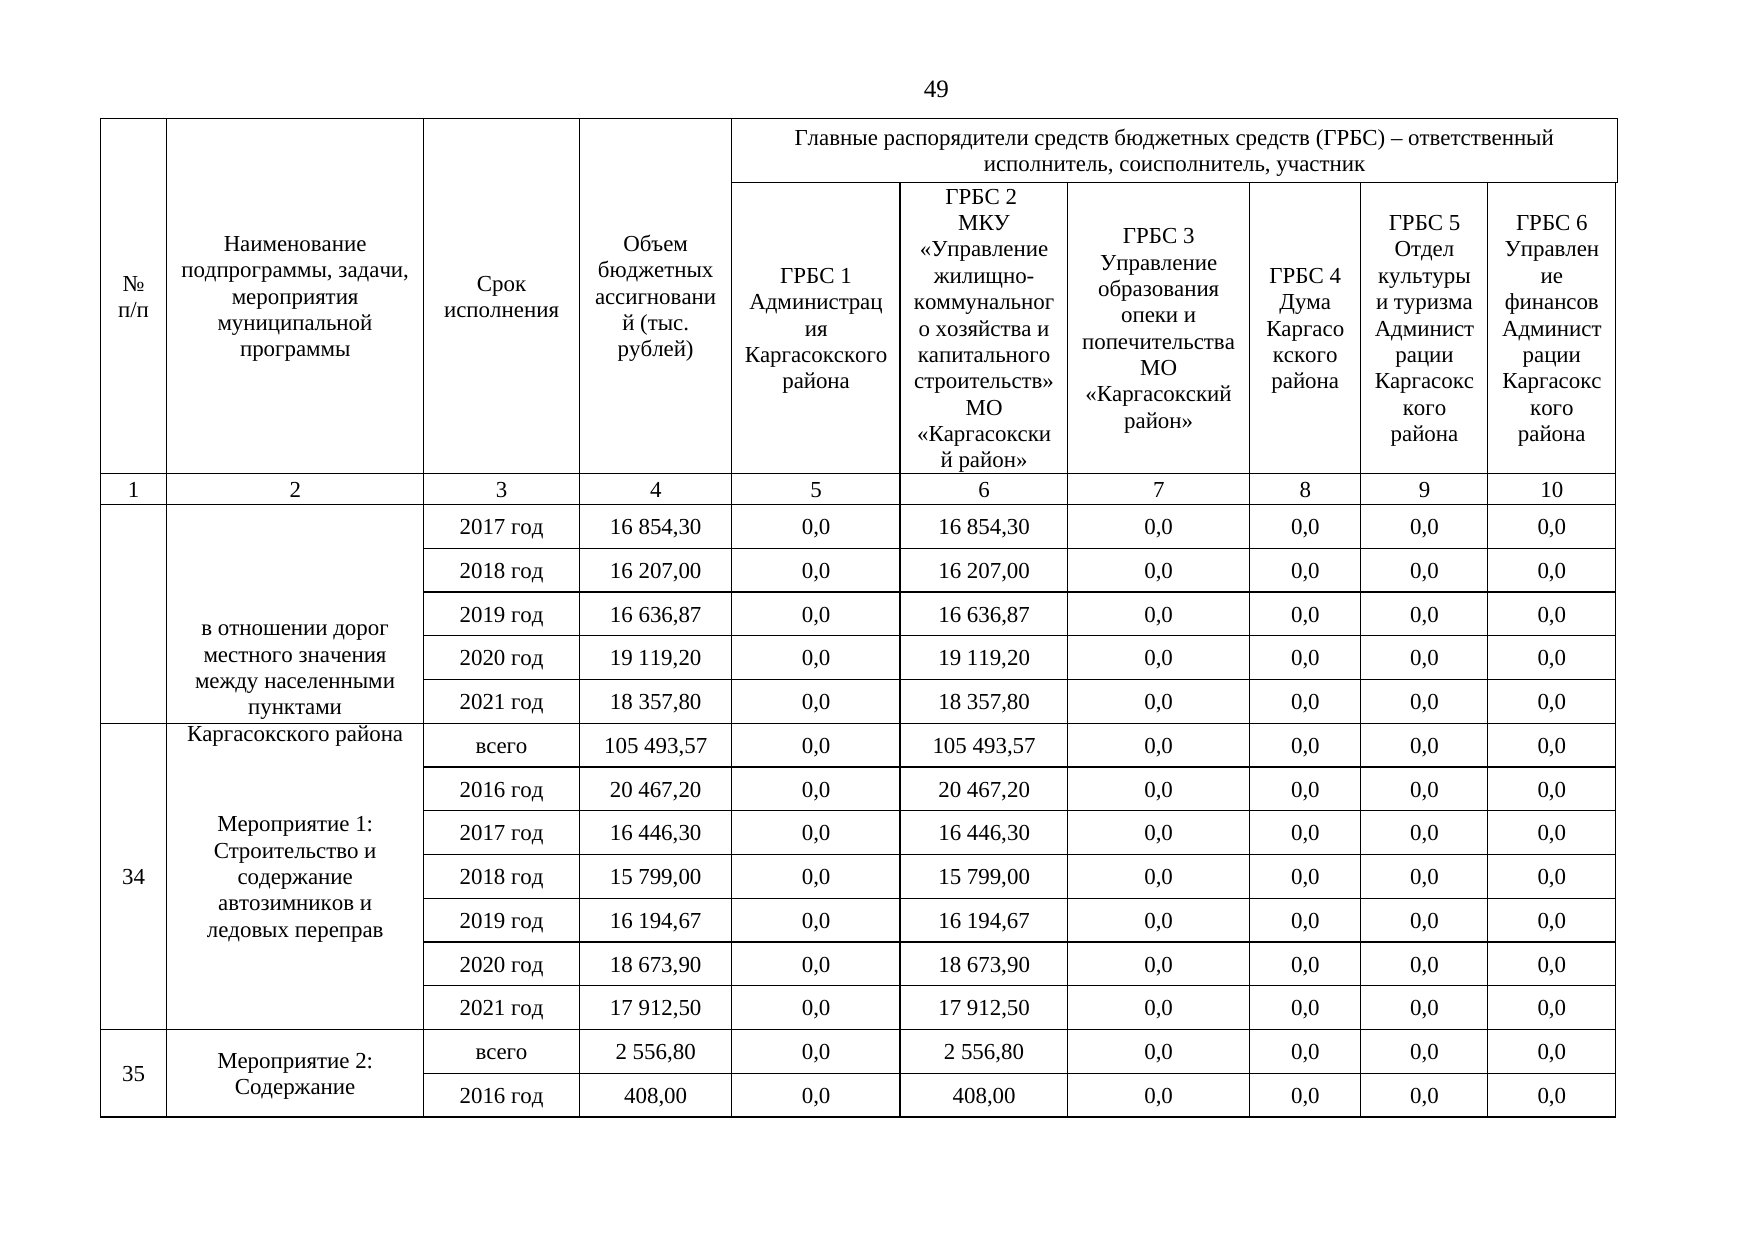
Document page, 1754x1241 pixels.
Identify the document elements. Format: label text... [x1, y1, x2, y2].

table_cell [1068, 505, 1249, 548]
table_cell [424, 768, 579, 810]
table_cell 6 [901, 474, 1067, 504]
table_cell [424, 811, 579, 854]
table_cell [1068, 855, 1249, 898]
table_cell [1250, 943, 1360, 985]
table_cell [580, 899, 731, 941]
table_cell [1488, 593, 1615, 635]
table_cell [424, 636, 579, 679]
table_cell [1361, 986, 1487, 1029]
table_cell 10 [1488, 474, 1615, 504]
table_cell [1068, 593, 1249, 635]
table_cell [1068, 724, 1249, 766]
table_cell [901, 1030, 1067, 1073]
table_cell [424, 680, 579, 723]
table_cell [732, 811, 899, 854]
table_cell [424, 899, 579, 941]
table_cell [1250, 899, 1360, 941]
table_header Главные распорядители средств бюджетных средств (ГРБС) – ответственный исполнитель, соисполнитель, участник [732, 119, 1617, 182]
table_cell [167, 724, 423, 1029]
table_header Срок исполнения [424, 119, 579, 473]
table_cell 2 [167, 474, 423, 504]
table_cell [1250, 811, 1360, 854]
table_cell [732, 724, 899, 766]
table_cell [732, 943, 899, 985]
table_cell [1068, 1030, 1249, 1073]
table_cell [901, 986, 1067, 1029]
table_header Объем бюджетных ассигнований (тыс. рублей) [580, 119, 731, 473]
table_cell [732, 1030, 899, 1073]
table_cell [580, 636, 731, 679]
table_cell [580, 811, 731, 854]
table_cell ГРБС 2 МКУ «Управление жилищно-коммунального хозяйства и капитального строительств» МО «Каргасокский район» [901, 183, 1067, 473]
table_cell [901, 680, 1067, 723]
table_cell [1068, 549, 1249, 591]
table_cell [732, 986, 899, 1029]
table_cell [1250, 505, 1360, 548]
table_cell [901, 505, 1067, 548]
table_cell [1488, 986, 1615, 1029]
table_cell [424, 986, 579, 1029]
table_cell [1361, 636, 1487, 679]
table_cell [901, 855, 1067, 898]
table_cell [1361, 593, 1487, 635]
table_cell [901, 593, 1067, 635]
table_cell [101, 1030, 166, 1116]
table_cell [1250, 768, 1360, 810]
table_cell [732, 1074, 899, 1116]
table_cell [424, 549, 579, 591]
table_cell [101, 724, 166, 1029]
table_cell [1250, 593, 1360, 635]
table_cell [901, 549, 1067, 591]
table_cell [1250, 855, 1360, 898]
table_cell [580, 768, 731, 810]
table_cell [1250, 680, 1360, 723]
table_cell 3 [424, 474, 579, 504]
table_cell 5 [732, 474, 899, 504]
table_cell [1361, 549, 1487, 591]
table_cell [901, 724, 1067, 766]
table_cell ГРБС 1 Администрация Каргасокского района [732, 183, 899, 473]
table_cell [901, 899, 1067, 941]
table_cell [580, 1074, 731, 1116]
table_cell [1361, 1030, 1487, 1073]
table_cell 4 [580, 474, 731, 504]
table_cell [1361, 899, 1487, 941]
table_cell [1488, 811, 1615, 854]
table_cell ГРБС 3 Управление образования опеки и попечительства МО «Каргасокский район» [1068, 183, 1249, 473]
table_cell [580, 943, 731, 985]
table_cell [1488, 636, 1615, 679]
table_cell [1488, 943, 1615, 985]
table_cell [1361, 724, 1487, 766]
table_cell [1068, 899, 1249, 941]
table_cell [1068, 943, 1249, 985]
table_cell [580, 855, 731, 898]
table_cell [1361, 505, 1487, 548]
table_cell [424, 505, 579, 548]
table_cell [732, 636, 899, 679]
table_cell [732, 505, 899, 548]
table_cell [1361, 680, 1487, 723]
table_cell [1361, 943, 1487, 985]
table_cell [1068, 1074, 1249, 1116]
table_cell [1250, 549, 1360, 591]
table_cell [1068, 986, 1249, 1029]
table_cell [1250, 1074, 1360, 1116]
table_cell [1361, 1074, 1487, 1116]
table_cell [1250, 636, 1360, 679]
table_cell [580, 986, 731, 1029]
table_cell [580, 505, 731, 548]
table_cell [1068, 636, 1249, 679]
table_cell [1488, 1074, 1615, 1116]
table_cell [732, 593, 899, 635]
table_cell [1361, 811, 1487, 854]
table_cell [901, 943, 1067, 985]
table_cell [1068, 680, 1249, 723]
table_header № п/п [101, 119, 166, 473]
table_cell 8 [1250, 474, 1360, 504]
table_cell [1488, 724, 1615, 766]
table_cell 9 [1361, 474, 1487, 504]
table_cell 7 [1068, 474, 1249, 504]
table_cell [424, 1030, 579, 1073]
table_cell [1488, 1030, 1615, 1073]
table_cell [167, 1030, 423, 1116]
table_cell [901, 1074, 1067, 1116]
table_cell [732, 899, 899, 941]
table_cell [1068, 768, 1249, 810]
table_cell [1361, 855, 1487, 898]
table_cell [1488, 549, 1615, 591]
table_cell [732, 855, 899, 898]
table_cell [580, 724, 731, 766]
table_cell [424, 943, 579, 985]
table_cell 1 [101, 474, 166, 504]
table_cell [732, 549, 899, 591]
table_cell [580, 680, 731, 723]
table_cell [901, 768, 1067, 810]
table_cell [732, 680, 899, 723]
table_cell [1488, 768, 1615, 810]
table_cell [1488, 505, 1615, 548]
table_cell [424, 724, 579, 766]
table_cell ГРБС 5 Отдел культуры и туризма Администрации Каргасокского района [1361, 183, 1487, 473]
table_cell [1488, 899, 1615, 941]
table_cell ГРБС 6 Управление финансов Администрации Каргасокского района [1488, 183, 1615, 473]
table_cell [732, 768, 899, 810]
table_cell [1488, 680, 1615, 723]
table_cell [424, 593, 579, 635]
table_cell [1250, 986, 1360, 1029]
table_cell ГРБС 4 Дума Каргасокского района [1250, 183, 1360, 473]
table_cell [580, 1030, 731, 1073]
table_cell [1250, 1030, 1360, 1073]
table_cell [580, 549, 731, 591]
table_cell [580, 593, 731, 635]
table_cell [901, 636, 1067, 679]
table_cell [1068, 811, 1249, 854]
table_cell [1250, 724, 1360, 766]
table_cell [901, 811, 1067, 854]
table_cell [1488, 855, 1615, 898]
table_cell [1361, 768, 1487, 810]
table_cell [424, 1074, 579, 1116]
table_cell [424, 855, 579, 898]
table_header Наименование подпрограммы, задачи, мероприятия муниципальной программы [167, 119, 423, 473]
